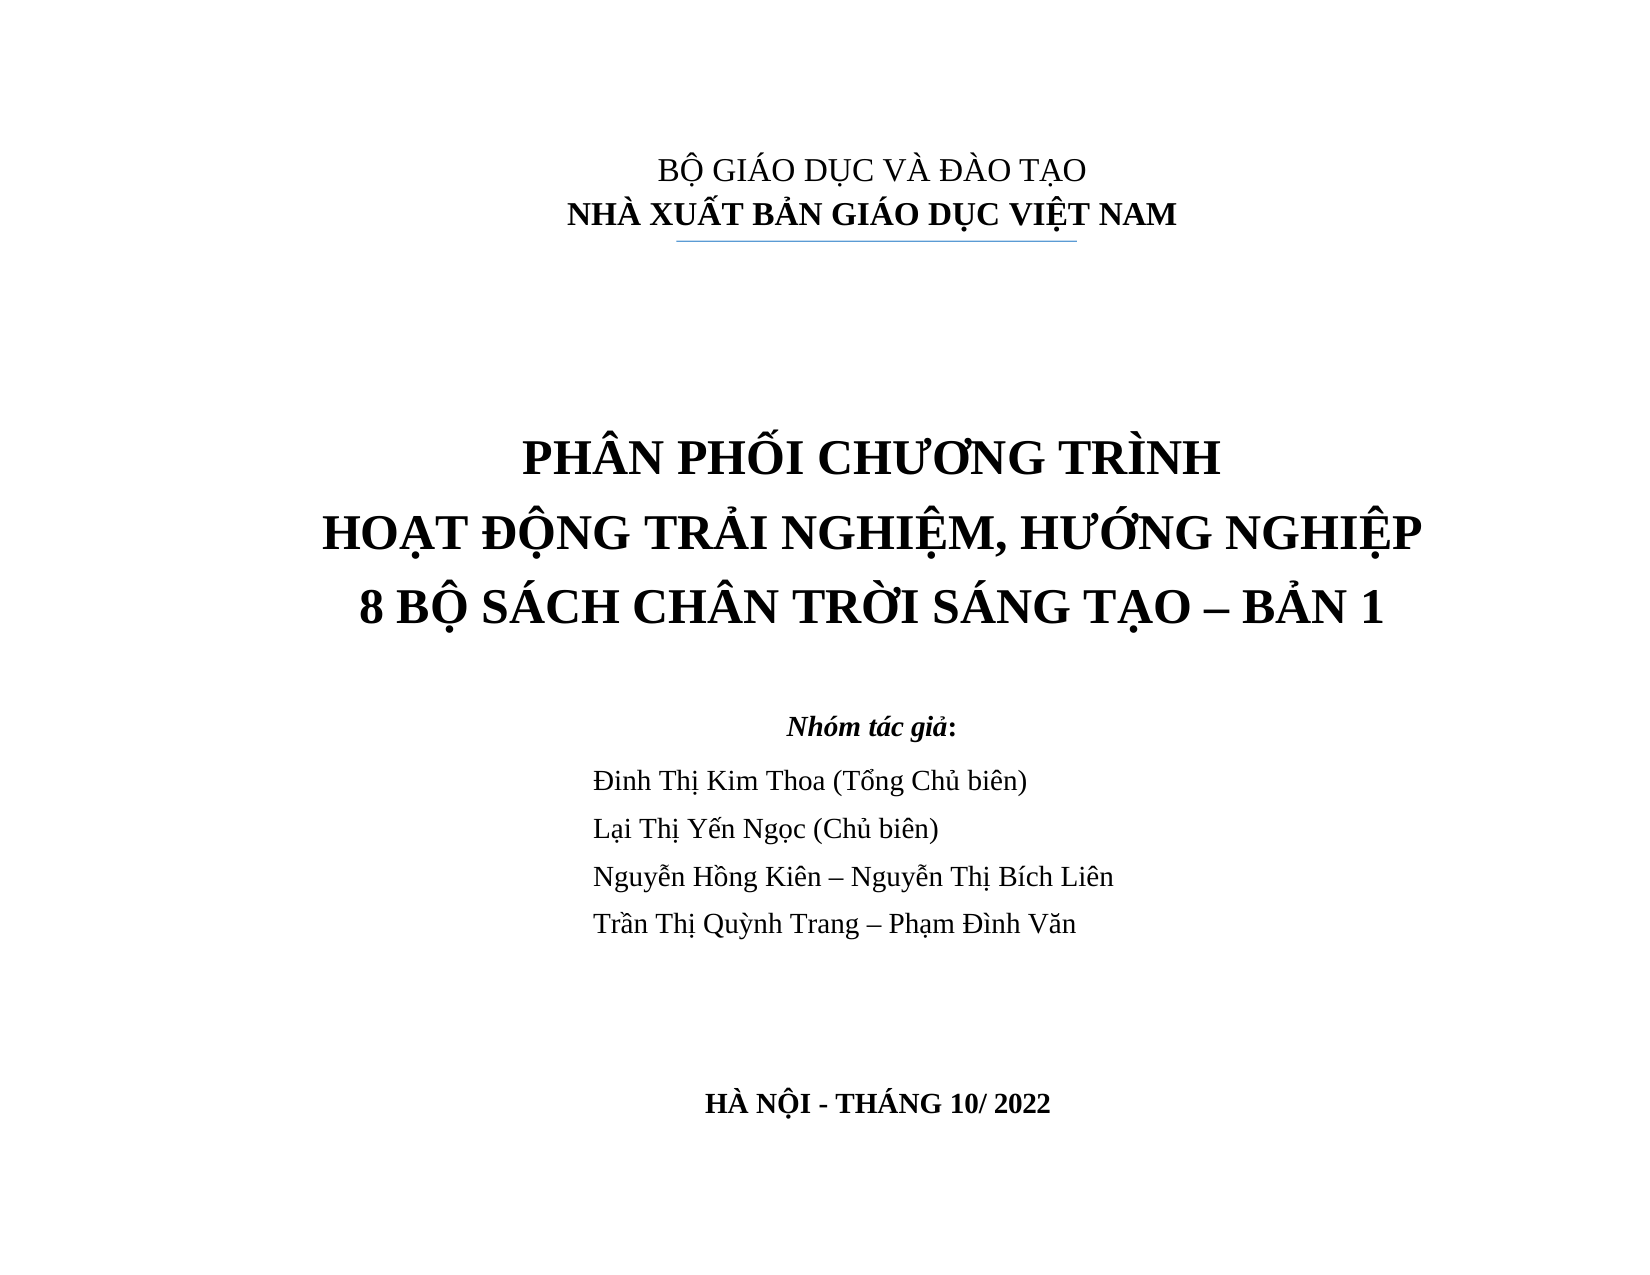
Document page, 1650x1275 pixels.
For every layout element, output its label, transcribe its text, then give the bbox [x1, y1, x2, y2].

text Nhóm tác giả: [786, 709, 1606, 743]
text HÀ NỘI - THÁNG 10/ 2022 [303, 1086, 1453, 1120]
text Nguyễn Hồng Kiên – Nguyễn Thị Bích Liên Trần Thị Quỳnh Trang – Phạm Đình Văn [593, 859, 1162, 940]
title HOẠT ĐỘNG TRẢI NGHIỆM, HƯỚNG NGHIỆP 8 BỘ SÁCH CHÂN TRỜI SÁNG TẠO – BẢN 1 [303, 502, 1442, 634]
title PHÂN PHỐI CHƯƠNG TRÌNH [303, 427, 1442, 485]
text BỘ GIÁO DỤC VÀ ĐÀO TẠO [303, 150, 1442, 188]
text NHÀ XUẤT BẢN GIÁO DỤC VIỆT NAM [303, 194, 1442, 232]
text Đinh Thị Kim Thoa (Tổng Chủ biên) Lại Thị Yến Ngọc (Chủ biên) [593, 763, 1060, 845]
